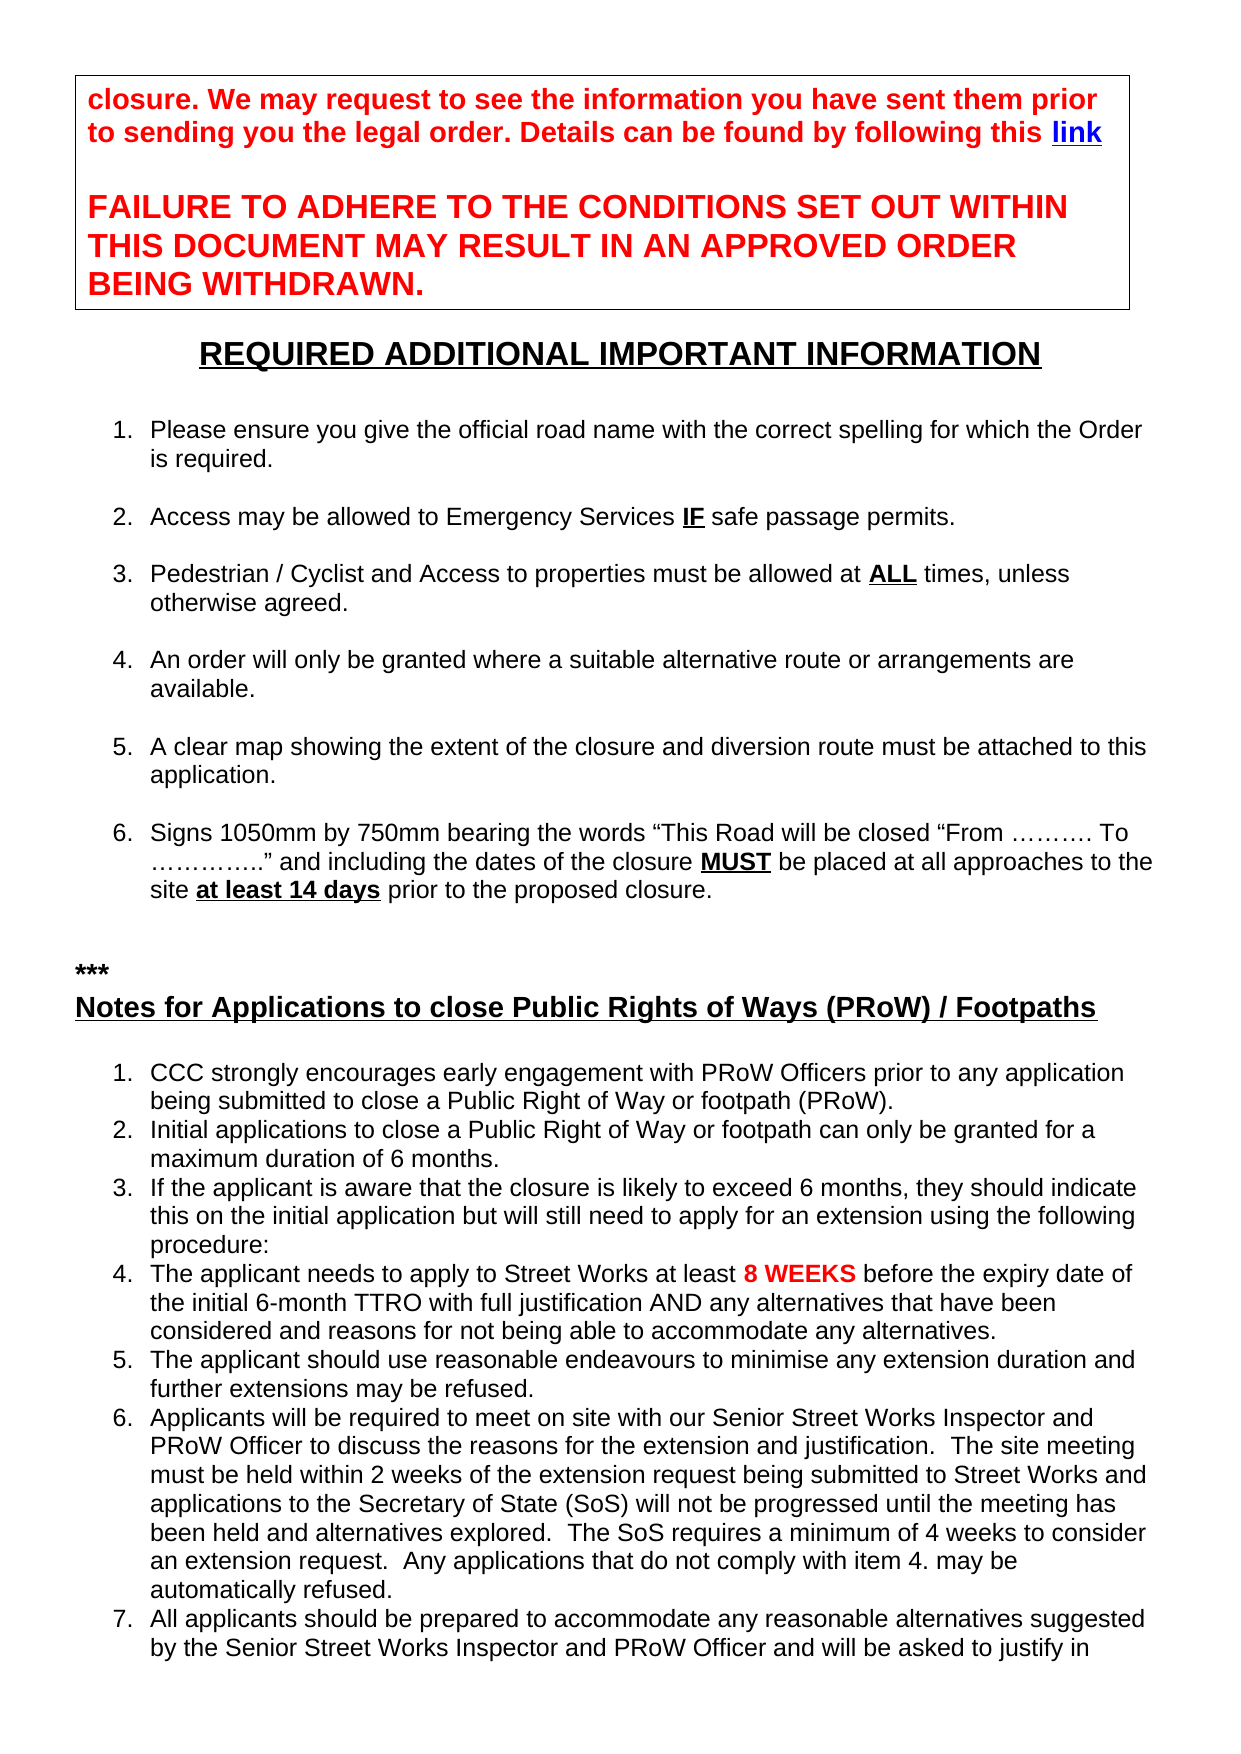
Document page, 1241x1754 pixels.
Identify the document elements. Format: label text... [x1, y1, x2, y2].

text REQUIRED ADDITIONAL IMPORTANT INFORMATION [75, 334, 1165, 372]
list The applicant should use reasonable endeavours to minimise any extension duration and further extensions may be refused. [112, 1345, 1165, 1402]
list Initial applications to close a Public Right of Way or footpath can only be granted for a maximum duration of 6 months. [112, 1115, 1165, 1172]
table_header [76, 76, 1129, 309]
text Notes for Applications to close Public Rights of Ways (PRoW) / Footpaths [75, 990, 1165, 1024]
list Applicants will be required to meet on site with our Senior Street Works Inspector and PRoW Officer to discuss the reasons for the extension and justification. The site meeting must be held within 2 weeks of the extension request being submitted to Street Works and applications to the Secretary of State (SoS) will not be progressed until the meeting has been held and alternatives explored. The SoS requires a minimum of 4 weeks to consider an extension request. Any applications that do not comply with item 4. may be automatically refused. [112, 1402, 1165, 1604]
list A clear map showing the extent of the closure and diversion route must be attached to this application. [112, 732, 1165, 789]
list Pedestrian / Cyclist and Access to properties must be allowed at ALL times, unless otherwise agreed. [112, 559, 1165, 617]
list Signs 1050mm by 750mm bearing the words “This Road will be closed “From ………. To …………..” and including the dates of the closure MUST be placed at all approaches to the site at least 14 days prior to the proposed closure. [112, 818, 1165, 904]
text *** [75, 957, 1165, 990]
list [112, 1604, 1165, 1661]
list An order will only be granted where a suitable alternative route or arrangements are available. [112, 645, 1165, 703]
list The applicant needs to apply to Street Works at least 8 WEEKS before the expiry date of the initial 6-month TTRO with full justification AND any alternatives that have been considered and reasons for not being able to accommodate any alternatives. [112, 1259, 1165, 1345]
list CCC strongly encourages early engagement with PRoW Officers prior to any application being submitted to close a Public Right of Way or footpath (PRoW). [112, 1057, 1165, 1115]
list If the applicant is aware that the closure is likely to exceed 6 months, they should indicate this on the initial application but will still need to apply for an extension using the following procedure: [112, 1172, 1165, 1259]
list Please ensure you give the official road name with the correct spelling for which the Order is required. [112, 415, 1165, 473]
list Access may be allowed to Emergency Services IF safe passage permits. [112, 502, 1165, 530]
